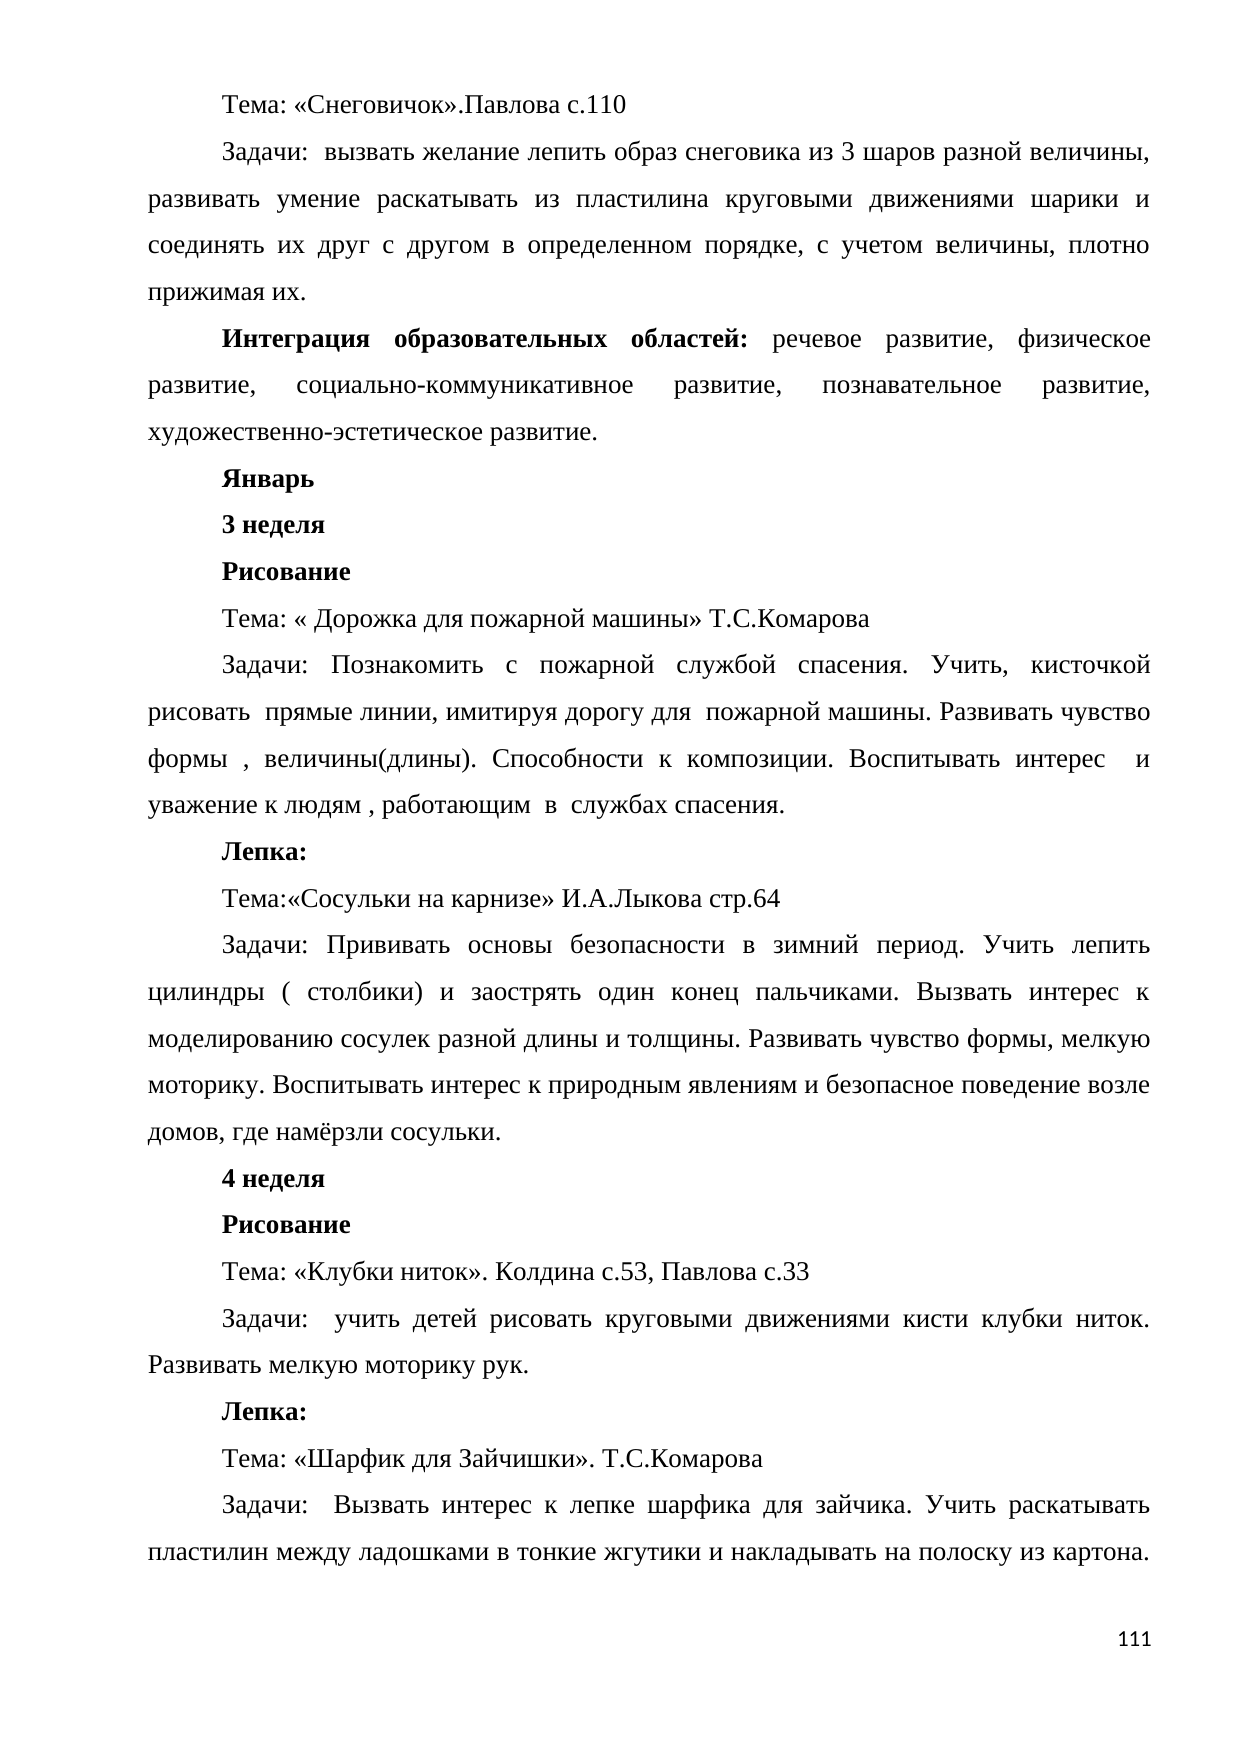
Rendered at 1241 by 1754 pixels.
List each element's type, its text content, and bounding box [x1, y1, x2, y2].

text Тема: « Дорожка для пожарной машины» Т.С.Комарова [148, 602, 1152, 633]
text Тема:«Сосульки на карнизе» И.А.Лыкова стр.64 [148, 882, 1152, 913]
text Рисование [148, 555, 1152, 586]
text Интеграция образовательных областей: речевое развитие, физическое развитие, социально-коммуникативное развитие, познавательное развитие, художественно-эстетическое развитие. [148, 322, 1152, 446]
text Задачи: Прививать основы безопасности в зимний период. Учить лепить цилиндры ( столбики) и заострять один конец пальчиками. Вызвать интерес к моделированию сосулек разной длины и толщины. Развивать чувство формы, мелкую моторику. Воспитывать интерес к природным явлениям и безопасное поведение возле домов, где намёрзли сосульки. [148, 929, 1152, 1146]
text 3 неделя [148, 509, 1152, 540]
text Рисование [148, 1209, 1152, 1240]
text Тема: «Снеговичок».Павлова с.110 [148, 89, 1152, 120]
text Январь [148, 462, 1152, 493]
text Задачи: вызвать желание лепить образ снеговика из 3 шаров разной величины, развивать умение раскатывать из пластилина круговыми движениями шарики и соединять их друг с другом в определенном порядке, с учетом величины, плотно прижимая их. [148, 135, 1152, 306]
text Задачи: Познакомить с пожарной службой спасения. Учить, кисточкой рисовать прямые линии, имитируя дорогу для пожарной машины. Развивать чувство формы , величины(длины). Способности к композиции. Воспитывать интерес и уважение к людям , работающим в службах спасения. [148, 649, 1152, 820]
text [148, 1489, 1152, 1566]
text Лепка: [148, 835, 1152, 866]
text Лепка: [148, 1395, 1152, 1426]
text Тема: «Клубки ниток». Колдина с.53, Павлова с.33 [148, 1255, 1152, 1286]
text Задачи: учить детей рисовать круговыми движениями кисти клубки ниток. Развивать мелкую моторику рук. [148, 1302, 1152, 1380]
text Тема: «Шарфик для Зайчишки». Т.С.Комарова [148, 1442, 1152, 1473]
text 4 неделя [148, 1162, 1152, 1193]
